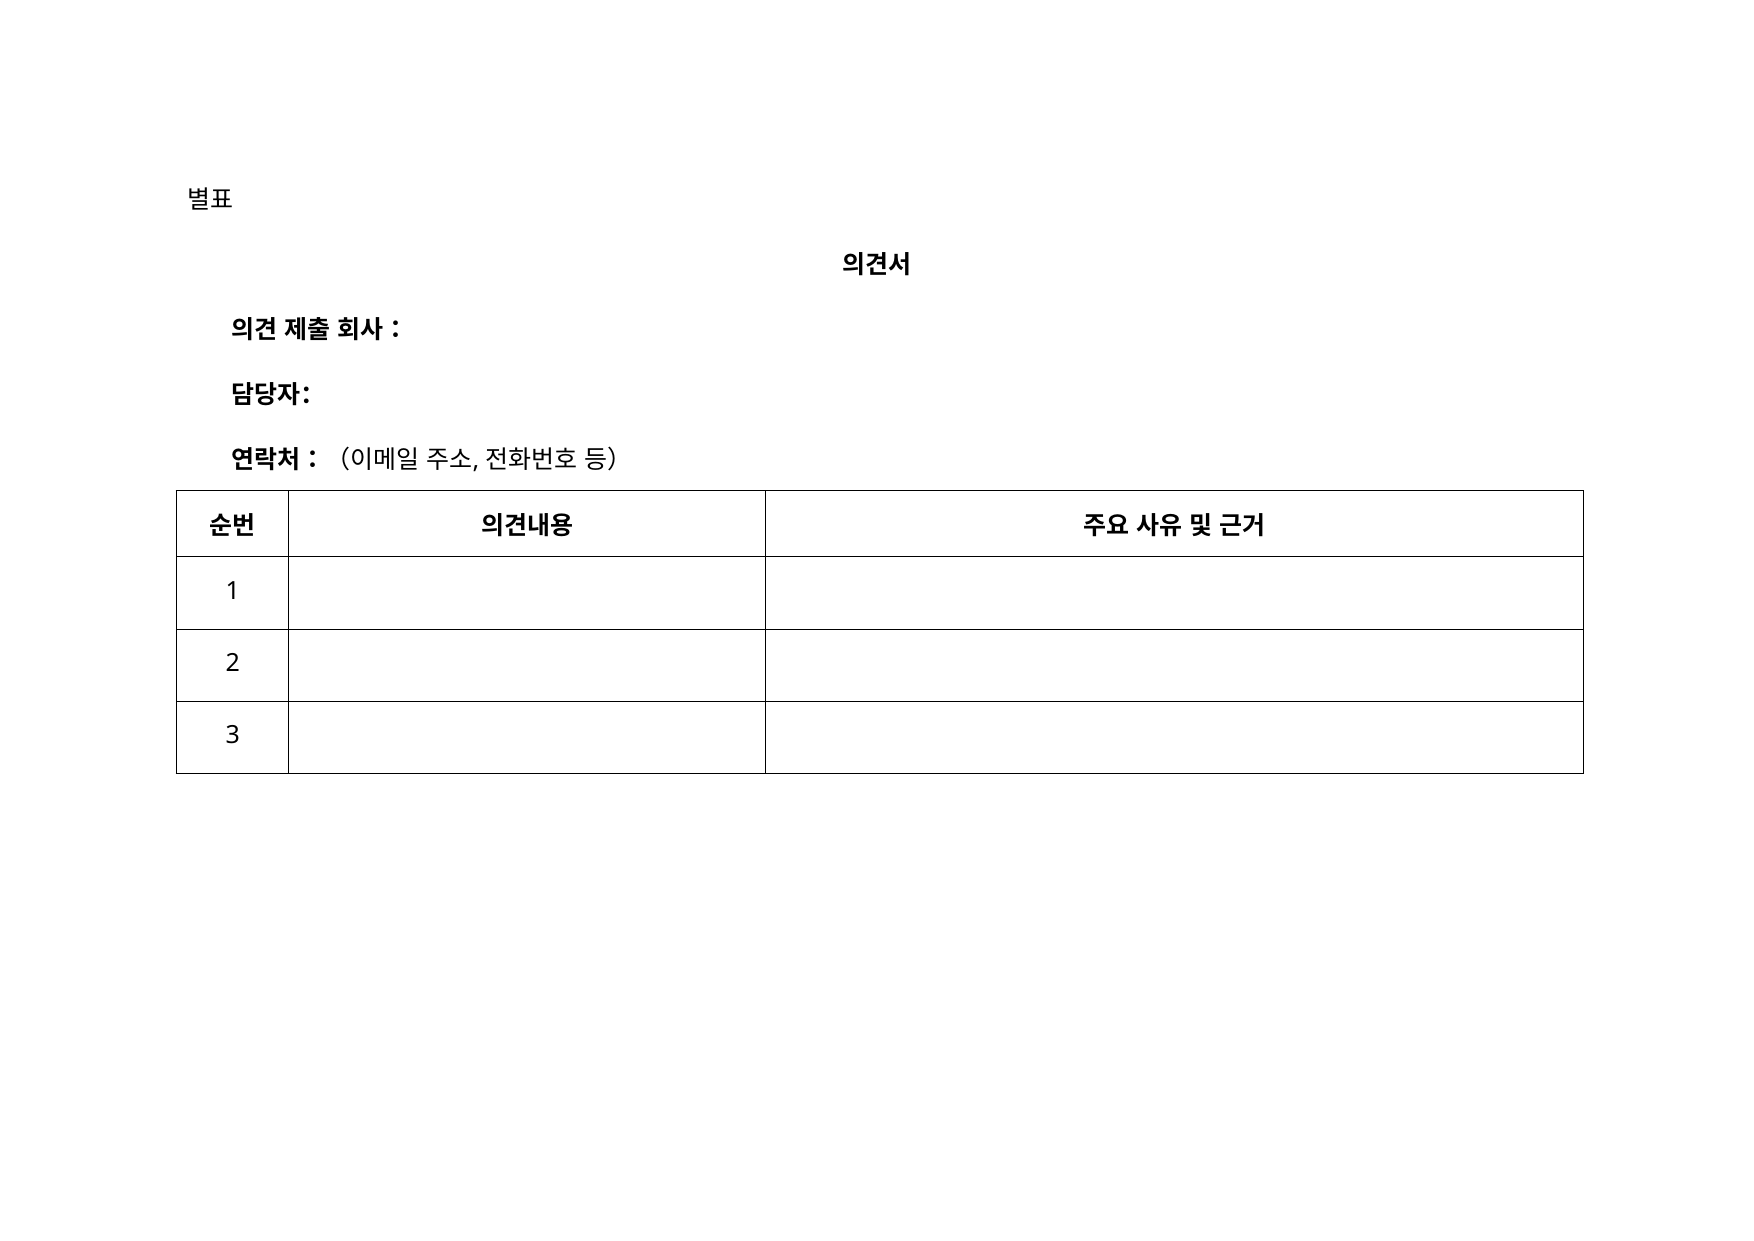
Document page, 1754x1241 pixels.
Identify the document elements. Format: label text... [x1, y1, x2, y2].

table_header 순번 [177, 491, 288, 556]
table_cell [766, 702, 1583, 773]
table_cell 1 [177, 557, 288, 628]
table_header 주요 사유 및 근거 [766, 491, 1583, 556]
table_cell [289, 557, 765, 628]
text 연락처：（이메일 주소, 전화번호 등） [187, 425, 1566, 490]
table_cell 2 [177, 630, 288, 701]
text 별표 [187, 165, 1566, 230]
text 담당자： [187, 360, 1566, 425]
table_cell 3 [177, 702, 288, 773]
table_cell [766, 630, 1583, 701]
text 의견서 [187, 230, 1566, 295]
text 의견 제출 회사： [187, 295, 1566, 360]
table_cell [289, 702, 765, 773]
table_cell [766, 557, 1583, 628]
table_header 의견내용 [289, 491, 765, 556]
table_cell [289, 630, 765, 701]
